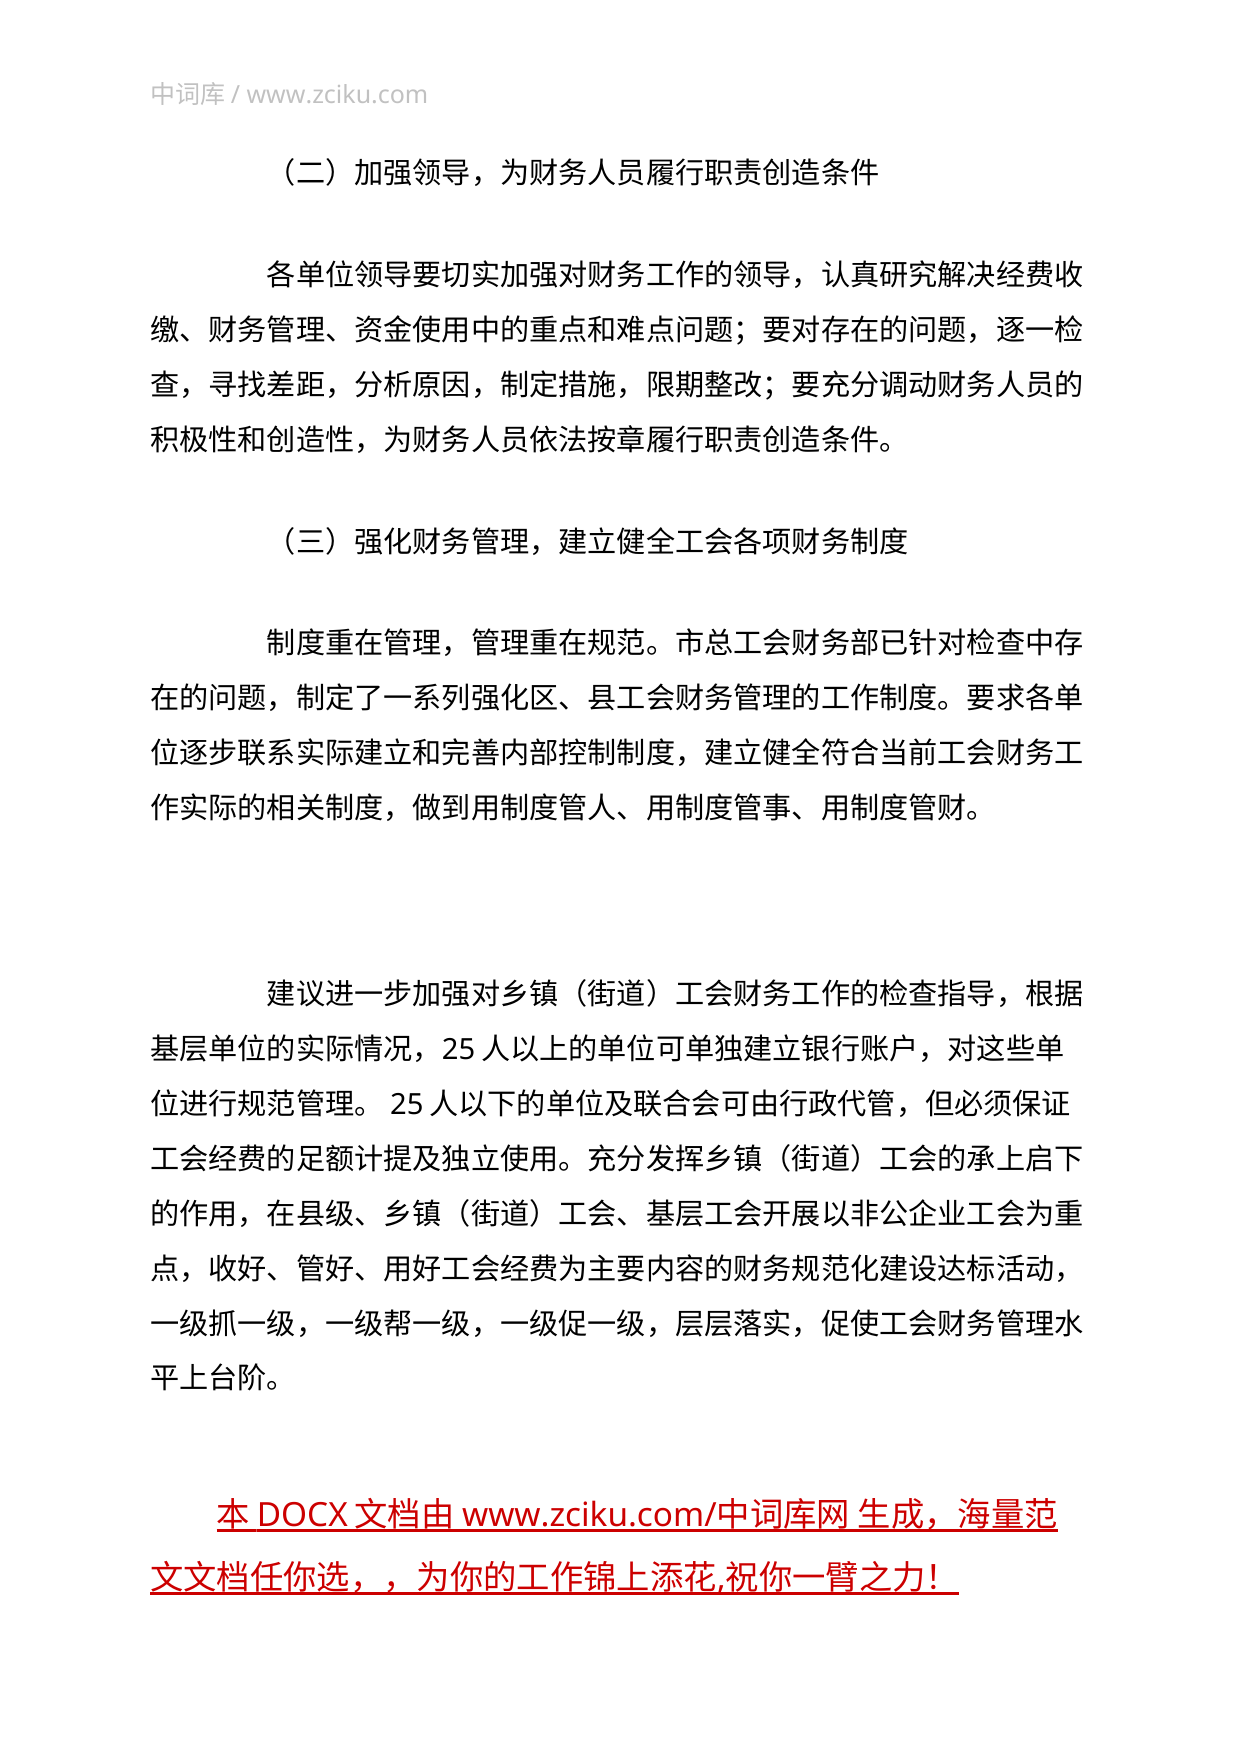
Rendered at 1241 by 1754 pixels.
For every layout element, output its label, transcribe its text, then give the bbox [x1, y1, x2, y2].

text 本DOCX文档由 www.zciku.com/中词库网 生成，海量范文文档任你选，，为你的工作锦上添花,祝你一臂之力！ [150, 1488, 1090, 1599]
text 建议进一步加强对乡镇（街道）工会财务工作的检查指导，根据基层单位的实际情况，25人以上的单位可单独建立银行账户，对这些单位进行规范管理。 25人以下的单位及联合会可由行政代管，但必须保证工会经费的足额计提及独立使用。充分发挥乡镇（街道）工会的承上启下的作用，在县级、乡镇（街道）工会、基层工会开展以非公企业工会为重点，收好、管好、用好工会经费为主要内容的财务规范化建设达标活动，一级抓一级，一级帮一级，一级促一级，层层落实，促使工会财务管理水平上台阶。 [150, 971, 1090, 1397]
text （二）加强领导，为财务人员履行职责创造条件 [150, 150, 1090, 192]
text 制度重在管理，管理重在规范。市总工会财务部已针对检查中存在的问题，制定了一系列强化区、县工会财务管理的工作制度。要求各单位逐步联系实际建立和完善内部控制制度，建立健全符合当前工会财务工作实际的相关制度，做到用制度管人、用制度管事、用制度管财。 [150, 620, 1090, 827]
text 各单位领导要切实加强对财务工作的领导，认真研究解决经费收缴、财务管理、资金使用中的重点和难点问题；要对存在的问题，逐一检查，寻找差距，分析原因，制定措施，限期整改；要充分调动财务人员的积极性和创造性，为财务人员依法按章履行职责创造条件。 [150, 252, 1090, 459]
text （三）强化财务管理，建立健全工会各项财务制度 [150, 518, 1090, 561]
